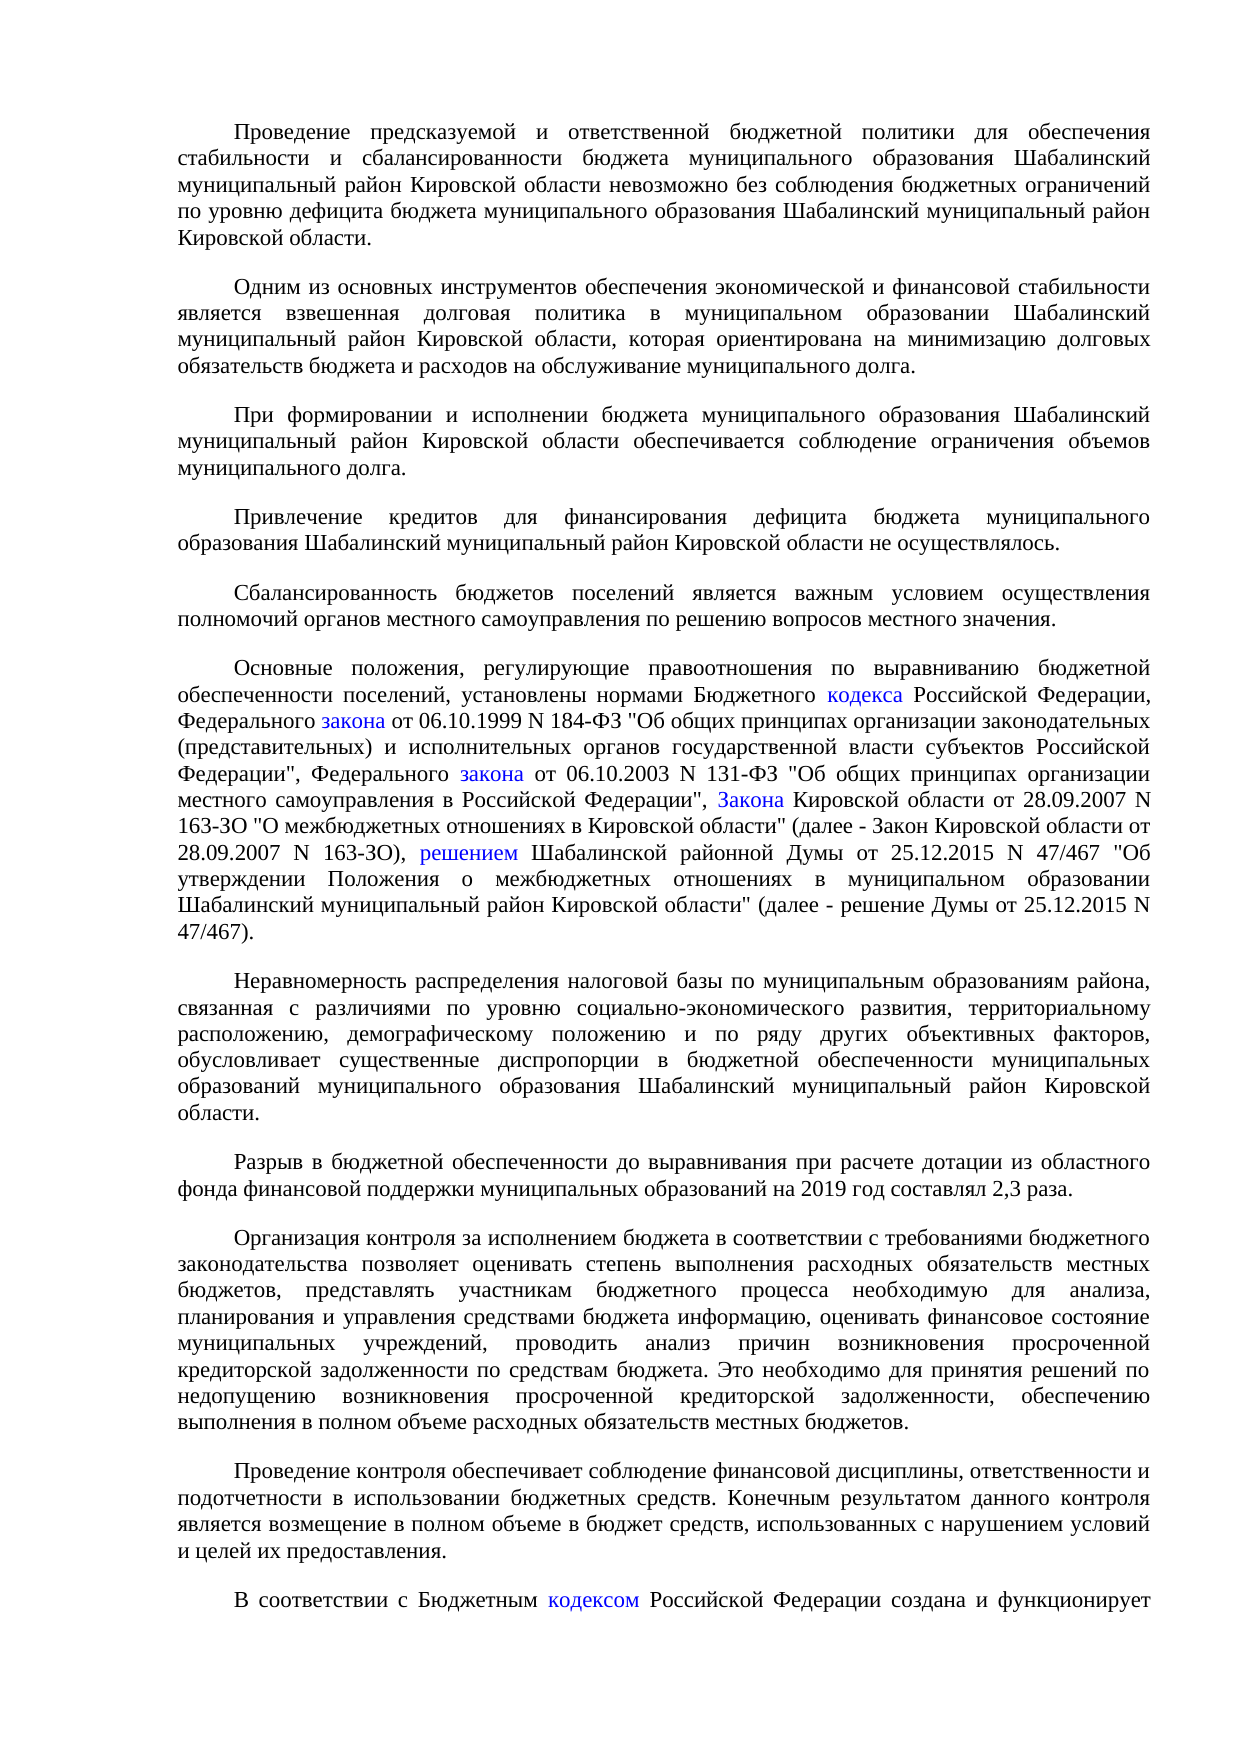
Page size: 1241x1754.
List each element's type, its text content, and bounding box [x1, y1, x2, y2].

text Организация контроля за исполнением бюджета в соответствии с требованиями бюджетного законодательства позволяет оценивать степень выполнения расходных обязательств местных бюджетов, представлять участникам бюджетного процесса необходимую для анализа, планирования и управления средствами бюджета информацию, оценивать финансовое состояние муниципальных учреждений, проводить анализ причин возникновения просроченной кредиторской задолженности по средствам бюджета. Это необходимо для принятия решений по недопущению возникновения просроченной кредиторской задолженности, обеспечению выполнения в полном объеме расходных обязательств местных бюджетов. [177, 1224, 1152, 1435]
text Привлечение кредитов для финансирования дефицита бюджета муниципального образования Шабалинский муниципальный район Кировской области не осуществлялось. [177, 503, 1152, 556]
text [177, 1586, 1152, 1612]
text Одним из основных инструментов обеспечения экономической и финансовой стабильности является взвешенная долговая политика в муниципальном образовании Шабалинский муниципальный район Кировской области, которая ориентирована на минимизацию долговых обязательств бюджета и расходов на обслуживание муниципального долга. [177, 273, 1152, 378]
text Основные положения, регулирующие правоотношения по выравниванию бюджетной обеспеченности поселений, установлены нормами Бюджетного кодекса Российской Федерации, Федерального закона от 06.10.1999 N 184-ФЗ "Об общих принципах организации законодательных (представительных) и исполнительных органов государственной власти субъектов Российской Федерации", Федерального закона от 06.10.2003 N 131-ФЗ "Об общих принципах организации местного самоуправления в Российской Федерации", Закона Кировской области от 28.09.2007 N 163-ЗО "О межбюджетных отношениях в Кировской области" (далее - Закон Кировской области от 28.09.2007 N 163-ЗО), решением Шабалинской районной Думы от 25.12.2015 N 47/467 "Об утверждении Положения о межбюджетных отношениях в муниципальном образовании Шабалинский муниципальный район Кировской области" (далее - решение Думы от 25.12.2015 N 47/467). [177, 654, 1152, 944]
text Неравномерность распределения налоговой базы по муниципальным образованиям района, связанная с различиями по уровню социально-экономического развития, территориальному расположению, демографическому положению и по ряду других объективных факторов, обусловливает существенные диспропорции в бюджетной обеспеченности муниципальных образований муниципального образования Шабалинский муниципальный район Кировской области. [177, 967, 1152, 1125]
text Проведение контроля обеспечивает соблюдение финансовой дисциплины, ответственности и подотчетности в использовании бюджетных средств. Конечным результатом данного контроля является возмещение в полном объеме в бюджет средств, использованных с нарушением условий и целей их предоставления. [177, 1458, 1152, 1563]
text Сбалансированность бюджетов поселений является важным условием осуществления полномочий органов местного самоуправления по решению вопросов местного значения. [177, 579, 1152, 631]
text Разрыв в бюджетной обеспеченности до выравнивания при расчете дотации из областного фонда финансовой поддержки муниципальных образований на 2019 год составлял 2,3 раза. [177, 1148, 1152, 1201]
text Проведение предсказуемой и ответственной бюджетной политики для обеспечения стабильности и сбалансированности бюджета муниципального образования Шабалинский муниципальный район Кировской области невозможно без соблюдения бюджетных ограничений по уровню дефицита бюджета муниципального образования Шабалинский муниципальный район Кировской области. [177, 118, 1152, 250]
text При формировании и исполнении бюджета муниципального образования Шабалинский муниципальный район Кировской области обеспечивается соблюдение ограничения объемов муниципального долга. [177, 401, 1152, 480]
